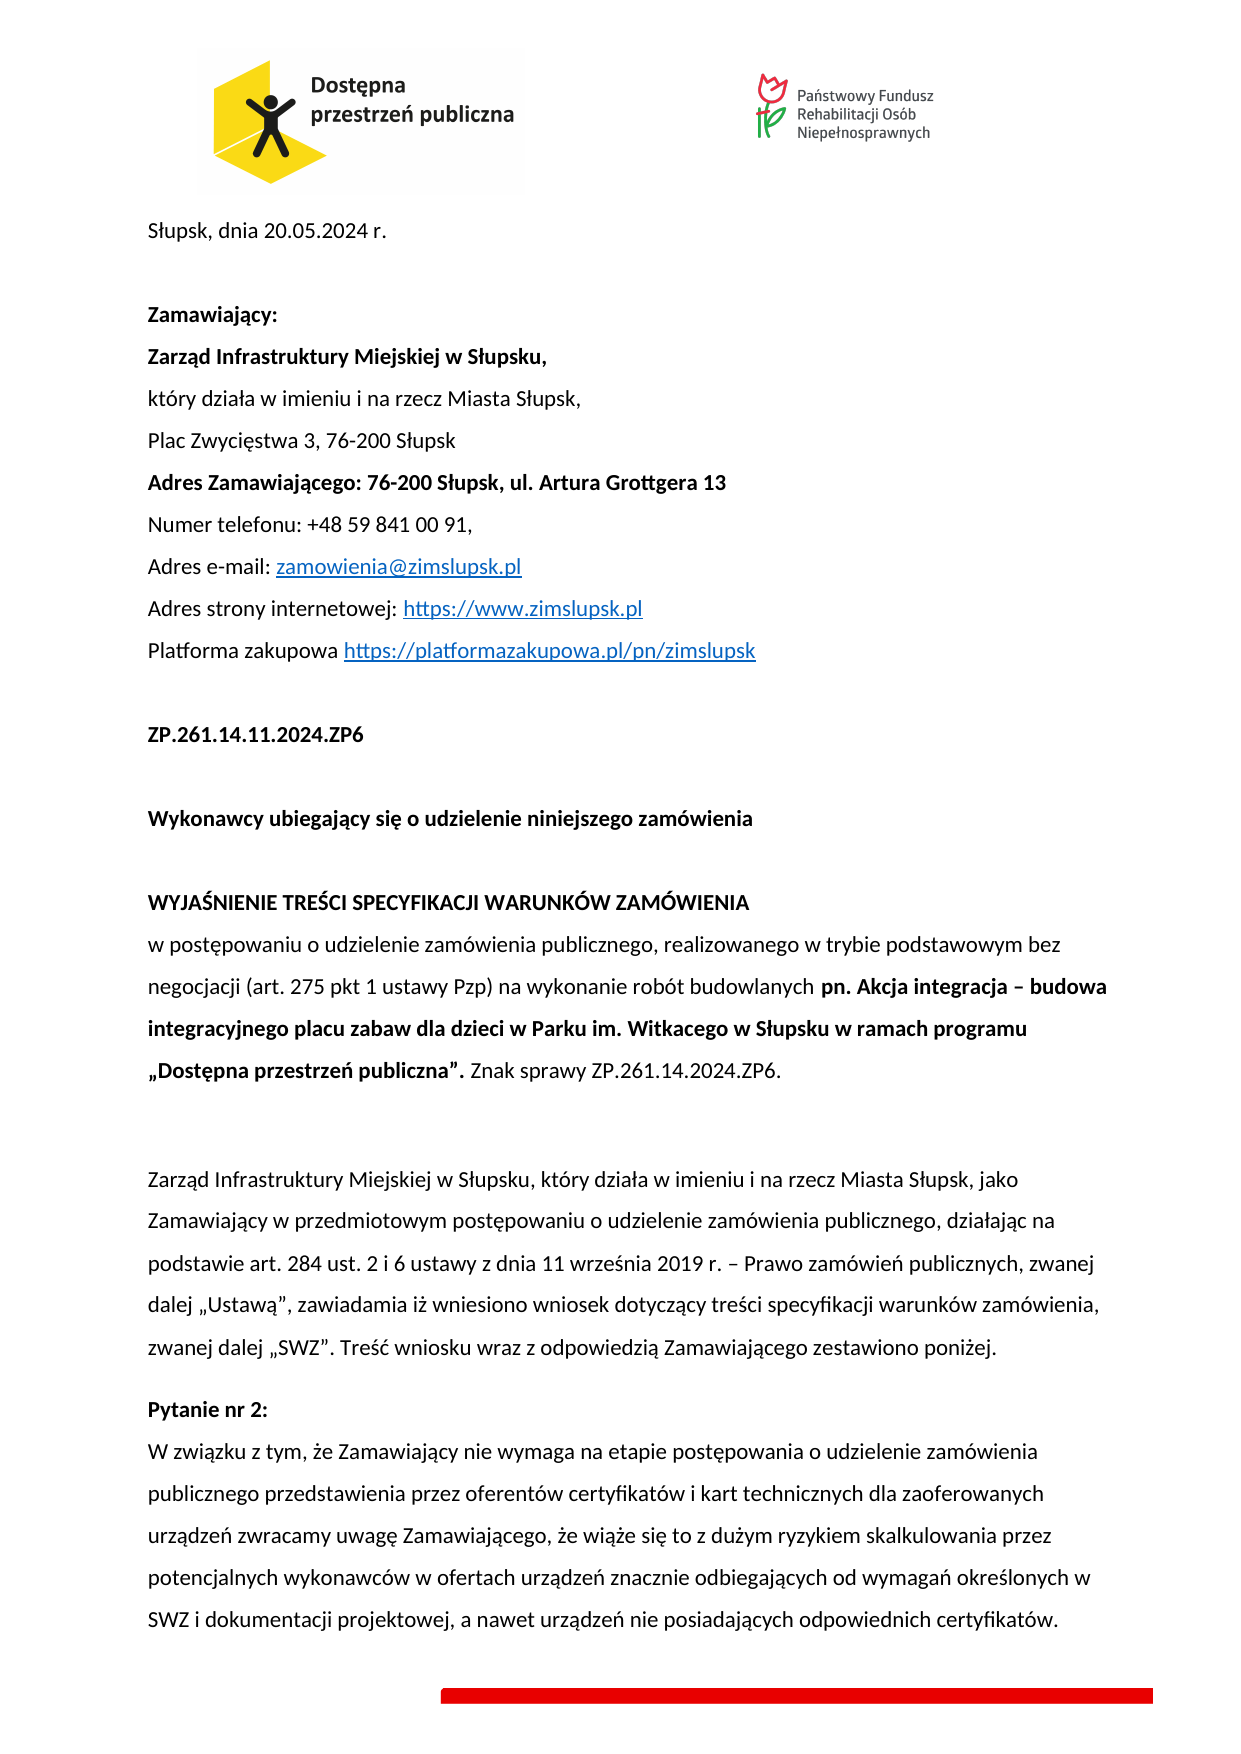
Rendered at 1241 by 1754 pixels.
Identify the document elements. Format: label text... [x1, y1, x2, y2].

text Zarząd Infrastruktury Miejskiej w Słupsku, który działa w imieniu i na rzecz Miasta Słupsk, jako Zamawiający w przedmiotowym postępowaniu o udzielenie zamówienia publicznego, działając na podstawie art. 284 ust. 2 i 6 ustawy z dnia 11 września 2019 r. – Prawo zamówień publicznych, zwanej dalej „Ustawą”, zawiadamia iż wniesiono wniosek dotyczący treści specyfikacji warunków zamówienia, zwanej dalej „SWZ”. Treść wniosku wraz z odpowiedzią Zamawiającego zestawiono poniżej. [148, 1165, 1107, 1361]
text ZP.261.14.11.2024.ZP6 [148, 720, 1107, 748]
text Pytanie nr 2: [148, 1395, 1107, 1423]
text publicznego przedstawienia przez oferentów certyfikatów i kart technicznych dla zaoferowanych [148, 1479, 1107, 1507]
text SWZ i dokumentacji projektowej, a nawet urządzeń nie posiadających odpowiednich certyfikatów. [148, 1605, 1107, 1633]
text który działa w imieniu i na rzecz Miasta Słupsk, [148, 384, 1107, 412]
text WYJAŚNIENIE TREŚCI SPECYFIKACJI WARUNKÓW ZAMÓWIENIA [148, 888, 1107, 916]
text Platforma zakupowa https://platformazakupowa.pl/pn/zimslupsk [148, 636, 1107, 664]
picture [197, 48, 525, 195]
picture [440, 1688, 1153, 1704]
text urządzeń zwracamy uwagę Zamawiającego, że wiąże się to z dużym ryzykiem skalkulowania przez [148, 1521, 1107, 1549]
text Plac Zwycięstwa 3, 76-200 Słupsk [148, 426, 1107, 454]
text Adres e-mail: zamowienia@zimslupsk.pl [148, 552, 1107, 580]
text Numer telefonu: +48 59 841 00 91, [148, 510, 1107, 538]
text Zarząd Infrastruktury Miejskiej w Słupsku, [148, 342, 1107, 370]
text Adres strony internetowej: https://www.zimslupsk.pl [148, 594, 1107, 622]
text Słupsk, dnia 20.05.2024 r. [148, 160, 1107, 244]
text W związku z tym, że Zamawiający nie wymaga na etapie postępowania o udzielenie zamówienia [148, 1437, 1107, 1465]
picture [726, 36, 963, 160]
text Wykonawcy ubiegający się o udzielenie niniejszego zamówienia [148, 804, 1107, 832]
text w postępowaniu o udzielenie zamówienia publicznego, realizowanego w trybie podstawowym bez negocjacji (art. 275 pkt 1 ustawy Pzp) na wykonanie robót budowlanych pn. Akcja integracja – budowa integracyjnego placu zabaw dla dzieci w Parku im. Witkacego w Słupsku w ramach programu „Dostępna przestrzeń publiczna”. Znak sprawy ZP.261.14.2024.ZP6. [148, 930, 1107, 1084]
text Zamawiający: [148, 300, 1107, 328]
text Adres Zamawiającego: 76-200 Słupsk, ul. Artura Grottgera 13 [148, 468, 1107, 496]
text potencjalnych wykonawców w ofertach urządzeń znacznie odbiegających od wymagań określonych w [148, 1563, 1107, 1591]
